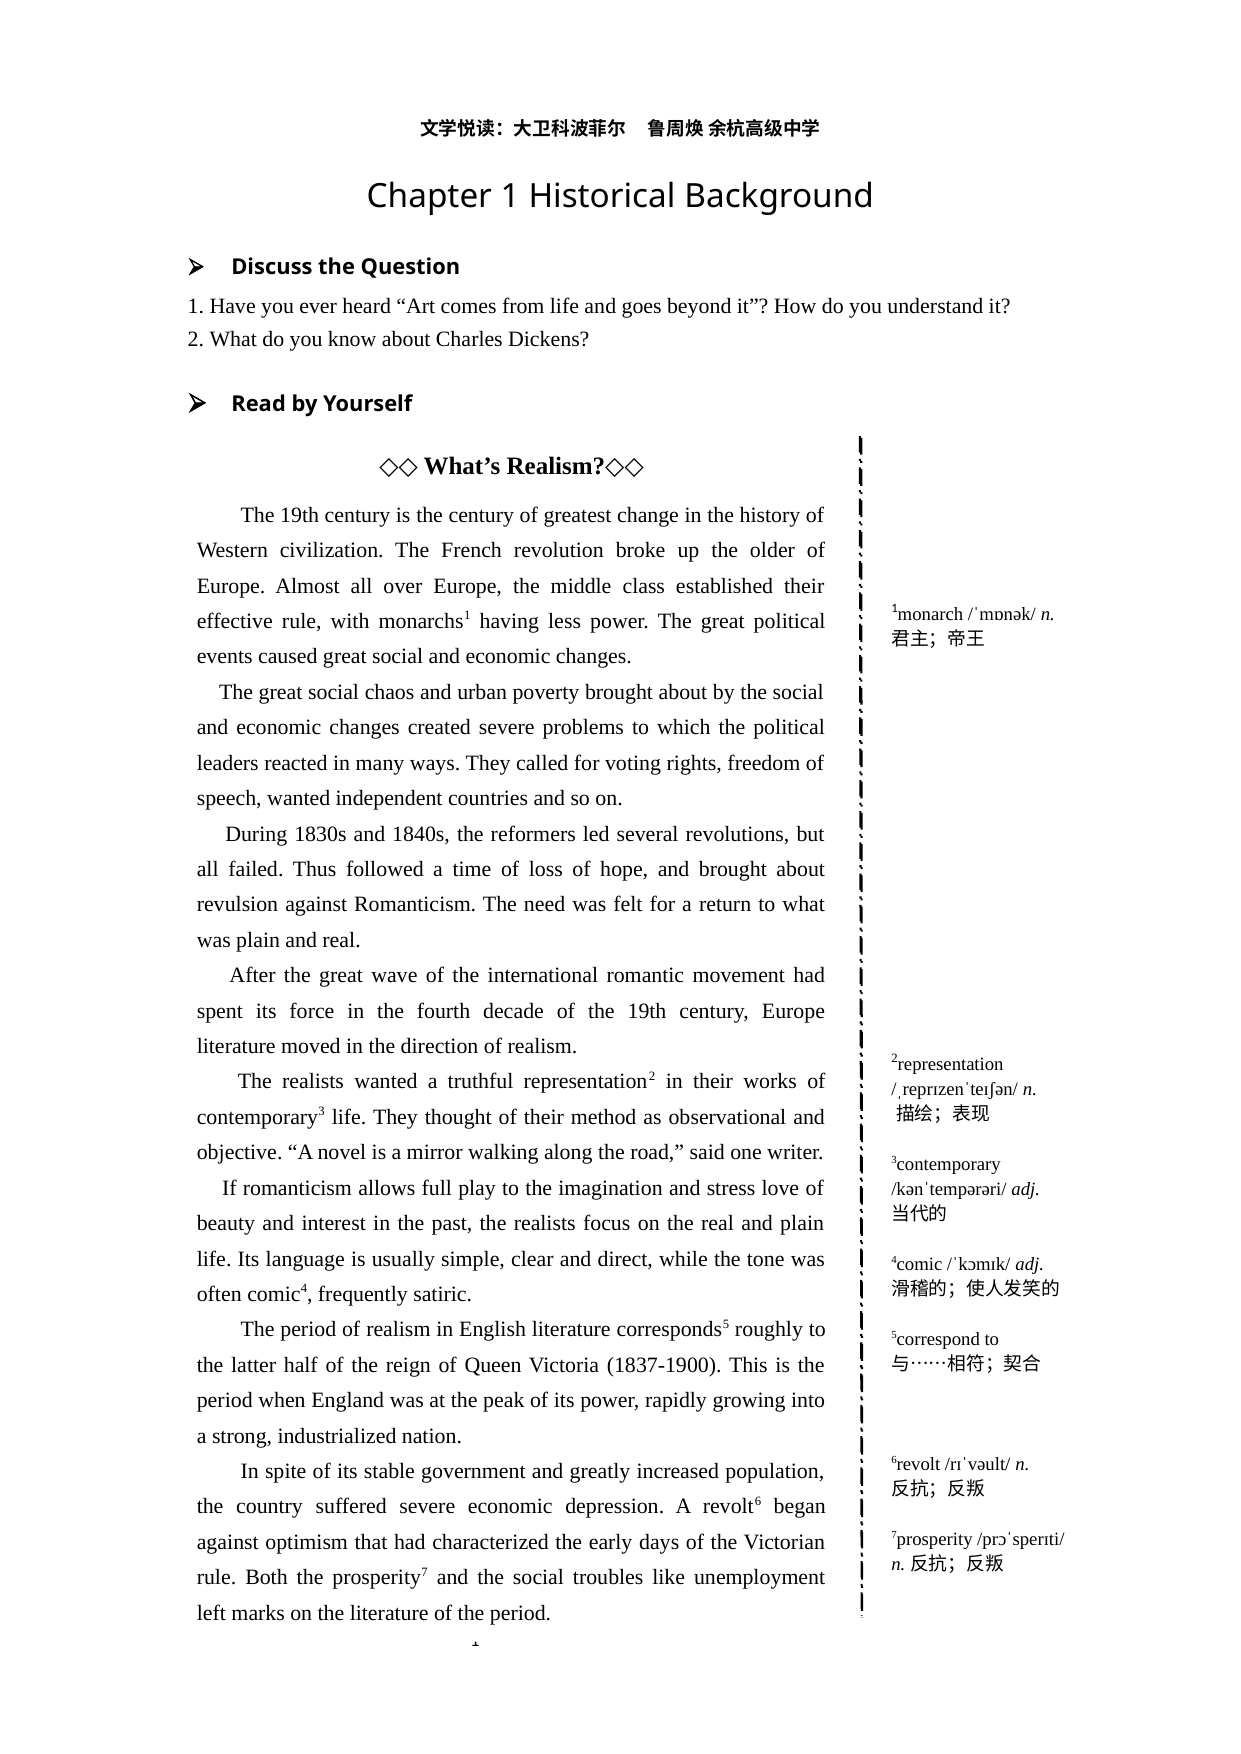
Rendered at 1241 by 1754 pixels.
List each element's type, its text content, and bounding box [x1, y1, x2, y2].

list Have you ever heard “Art comes from life and goes beyond it”? How do you understand it? [187, 289, 1053, 322]
list Read by Yourself [187, 387, 1053, 419]
text Chapter 1 Historical Background [187, 162, 1053, 227]
list Discuss the Question [187, 250, 1053, 282]
list What do you know about Charles Dickens? [187, 322, 1053, 354]
